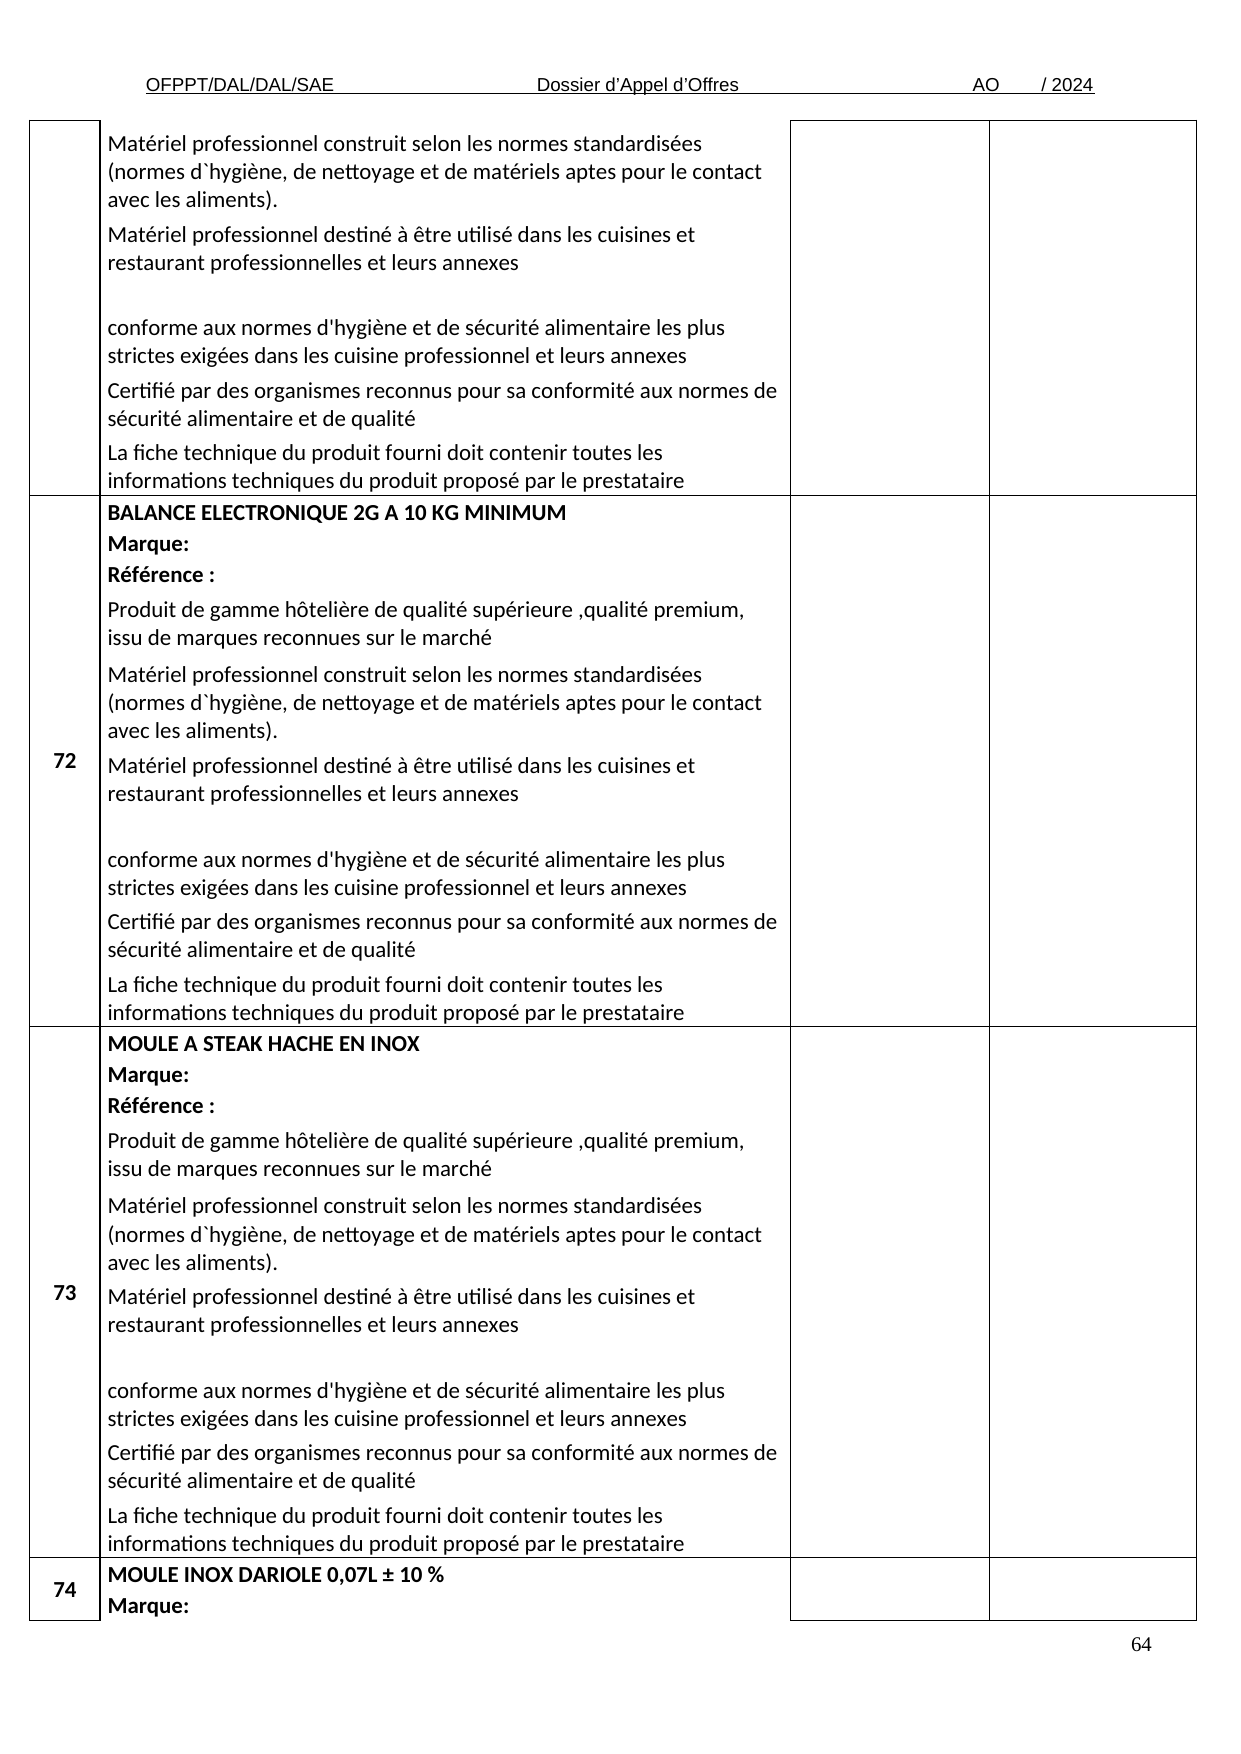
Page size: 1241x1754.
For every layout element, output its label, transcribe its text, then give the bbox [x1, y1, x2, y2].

table_cell Produit de gamme hôtelière de qualité supérieure ,qualité premium, issu de marques reconnues sur le marché [101, 1120, 790, 1182]
table_cell Marque: [101, 1588, 790, 1619]
table_cell Référence : [101, 1088, 790, 1119]
table_cell La fiche technique du produit fourni doit contenir toutes les informations techniques du produit proposé par le prestataire [101, 1495, 790, 1557]
table_cell [990, 1027, 1196, 1557]
table_cell MOULE A STEAK HACHE EN INOX [101, 1027, 790, 1057]
table_cell Certifié par des organismes reconnus pour sa conformité aux normes de sécurité alimentaire et de qualité [101, 1432, 790, 1494]
table_cell [990, 1558, 1196, 1619]
table_cell conforme aux normes d'hygiène et de sécurité alimentaire les plus strictes exigées dans les cuisine professionnel et leurs annexes [101, 1338, 790, 1432]
table_cell Produit de gamme hôtelière de qualité supérieure ,qualité premium, issu de marques reconnues sur le marché [101, 588, 790, 651]
table_cell MOULE INOX DARIOLE 0,07L ± 10 % [101, 1558, 790, 1588]
table_cell Référence : [101, 557, 790, 588]
table_cell La fiche technique du produit fourni doit contenir toutes les informations techniques du produit proposé par le prestataire [101, 963, 790, 1026]
table_cell 74 [30, 1558, 99, 1619]
table_cell conforme aux normes d'hygiène et de sécurité alimentaire les plus strictes exigées dans les cuisine professionnel et leurs annexes [101, 276, 790, 369]
table_cell 73 [30, 1027, 99, 1557]
table_cell [791, 1558, 989, 1619]
table_cell Marque: [101, 1057, 790, 1088]
table_cell [791, 1027, 989, 1557]
table_cell 72 [30, 496, 99, 1026]
table_cell [990, 496, 1196, 1026]
table_cell Certifié par des organismes reconnus pour sa conformité aux normes de sécurité alimentaire et de qualité [101, 901, 790, 963]
table_cell [791, 496, 989, 1026]
table_cell Marque: [101, 526, 790, 557]
table_cell Matériel professionnel destiné à être utilisé dans les cuisines et restaurant professionnelles et leurs annexes [101, 1276, 790, 1338]
table_cell BALANCE ELECTRONIQUE 2G A 10 KG MINIMUM [101, 496, 790, 526]
table_cell Matériel professionnel destiné à être utilisé dans les cuisines et restaurant professionnelles et leurs annexes [101, 745, 790, 807]
table_cell conforme aux normes d'hygiène et de sécurité alimentaire les plus strictes exigées dans les cuisine professionnel et leurs annexes [101, 807, 790, 901]
table_cell Matériel professionnel destiné à être utilisé dans les cuisines et restaurant professionnelles et leurs annexes [101, 213, 790, 276]
table_cell Certifié par des organismes reconnus pour sa conformité aux normes de sécurité alimentaire et de qualité [101, 370, 790, 432]
table_cell La fiche technique du produit fourni doit contenir toutes les informations techniques du produit proposé par le prestataire [101, 432, 790, 494]
